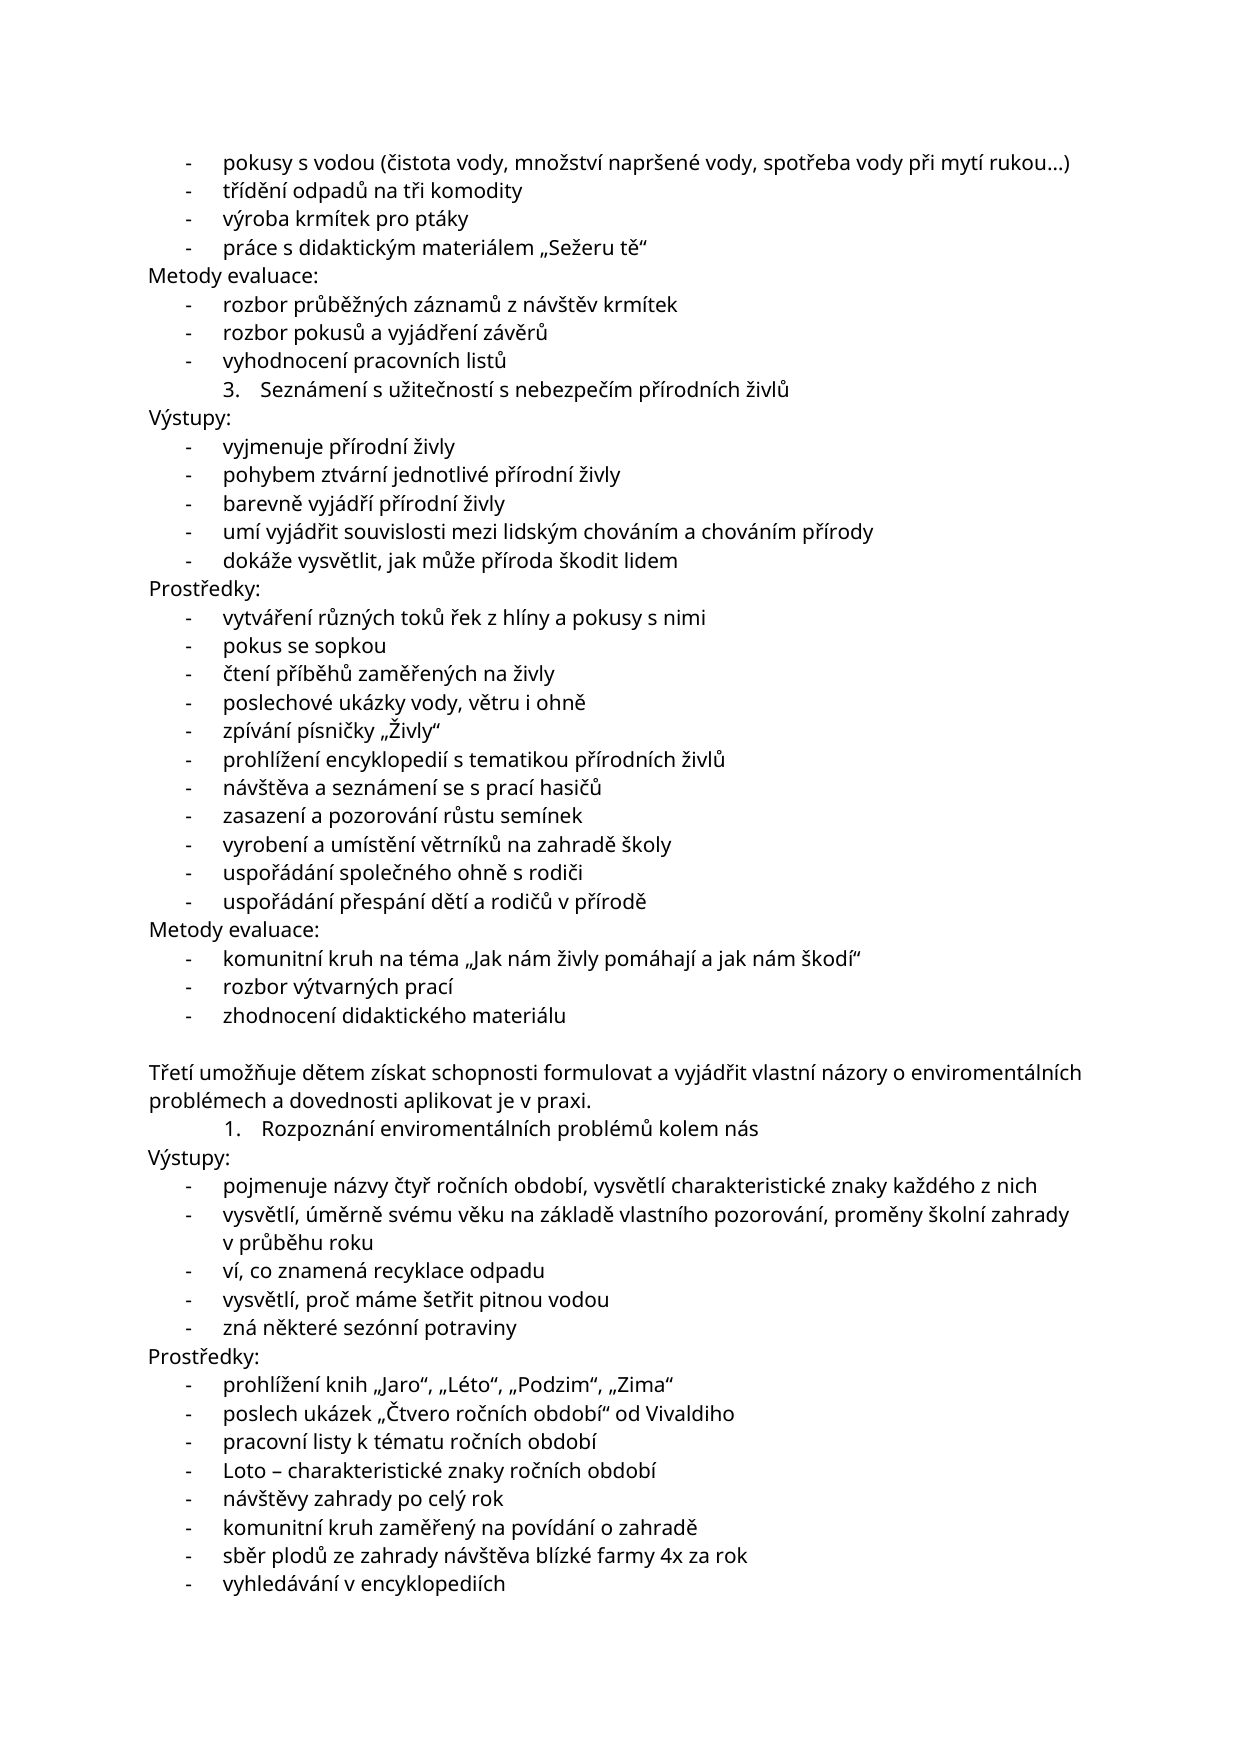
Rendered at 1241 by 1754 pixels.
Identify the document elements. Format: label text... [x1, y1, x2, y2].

list zná některé sezónní potraviny [185, 1313, 1152, 1342]
list čtení příběhů zaměřených na živly [185, 659, 1152, 688]
text Výstupy: [149, 403, 1152, 432]
list uspořádání společného ohně s rodiči [185, 858, 1152, 887]
list vyrobení a umístění větrníků na zahradě školy [185, 830, 1152, 858]
list ví, co znamená recyklace odpadu [185, 1257, 1152, 1285]
list uspořádání přespání dětí a rodičů v přírodě [185, 887, 1152, 915]
list komunitní kruh zaměřený na povídání o zahradě [185, 1513, 1152, 1541]
list barevně vyjádří přírodní živly [185, 489, 1152, 517]
list vysvětlí, úměrně svému věku na základě vlastního pozorování, proměny školní zahrady v průběhu roku [185, 1200, 1152, 1257]
list vyjmenuje přírodní živly [185, 432, 1152, 460]
list návštěvy zahrady po celý rok [185, 1484, 1152, 1513]
list zasazení a pozorování růstu semínek [185, 802, 1152, 830]
list návštěva a seznámení se s prací hasičů [185, 773, 1152, 802]
text Prostředky: [148, 1342, 1152, 1370]
list vytváření různých toků řek z hlíny a pokusy s nimi [185, 603, 1152, 631]
list prohlížení knih „Jaro“, „Léto“, „Podzim“, „Zima“ [185, 1370, 1152, 1399]
list poslech ukázek „Čtvero ročních období“ od Vivaldiho [185, 1399, 1152, 1427]
list třídění odpadů na tři komodity [185, 176, 1152, 204]
list Loto – charakteristické znaky ročních období [185, 1456, 1152, 1484]
list pokus se sopkou [185, 631, 1152, 659]
list dokáže vysvětlit, jak může příroda škodit lidem [185, 546, 1152, 574]
list komunitní kruh na téma „Jak nám živly pomáhají a jak nám škodí“ [185, 944, 1152, 972]
list sběr plodů ze zahrady návštěva blízké farmy 4x za rok [185, 1541, 1152, 1569]
text Prostředky: [149, 574, 1152, 603]
list prohlížení encyklopedií s tematikou přírodních živlů [185, 745, 1152, 773]
list pracovní listy k tématu ročních období [185, 1427, 1152, 1456]
text Třetí umožňuje dětem získat schopnosti formulovat a vyjádřit vlastní názory o enviromentálních problémech a dovednosti aplikovat je v praxi. [149, 1058, 1152, 1114]
list rozbor výtvarných prací [185, 972, 1152, 1001]
list pokusy s vodou (čistota vody, množství napršené vody, spotřeba vody při mytí rukou…) [185, 148, 1152, 176]
list pohybem ztvární jednotlivé přírodní živly [185, 460, 1152, 489]
list Rozpoznání enviromentálních problémů kolem nás [224, 1114, 1152, 1143]
list zhodnocení didaktického materiálu [185, 1001, 1152, 1029]
list práce s didaktickým materiálem „Sežeru tě“ [185, 233, 1152, 261]
list pojmenuje názvy čtyř ročních období, vysvětlí charakteristické znaky každého z nich [185, 1171, 1152, 1200]
list Seznámení s užitečností s nebezpečím přírodních živlů [223, 375, 1152, 403]
list rozbor průběžných záznamů z návštěv krmítek [185, 290, 1152, 318]
list vyhodnocení pracovních listů [185, 347, 1152, 375]
text Výstupy: [148, 1143, 1152, 1171]
text Metody evaluace: [148, 261, 1152, 290]
list vysvětlí, proč máme šetřit pitnou vodou [185, 1285, 1152, 1313]
list zpívání písničky „Živly“ [185, 716, 1152, 745]
list vyhledávání v encyklopediích [185, 1569, 1152, 1598]
list rozbor pokusů a vyjádření závěrů [185, 318, 1152, 347]
list poslechové ukázky vody, větru i ohně [185, 688, 1152, 716]
list umí vyjádřit souvislosti mezi lidským chováním a chováním přírody [185, 517, 1152, 546]
list výroba krmítek pro ptáky [185, 204, 1152, 233]
text Metody evaluace: [149, 915, 1152, 944]
